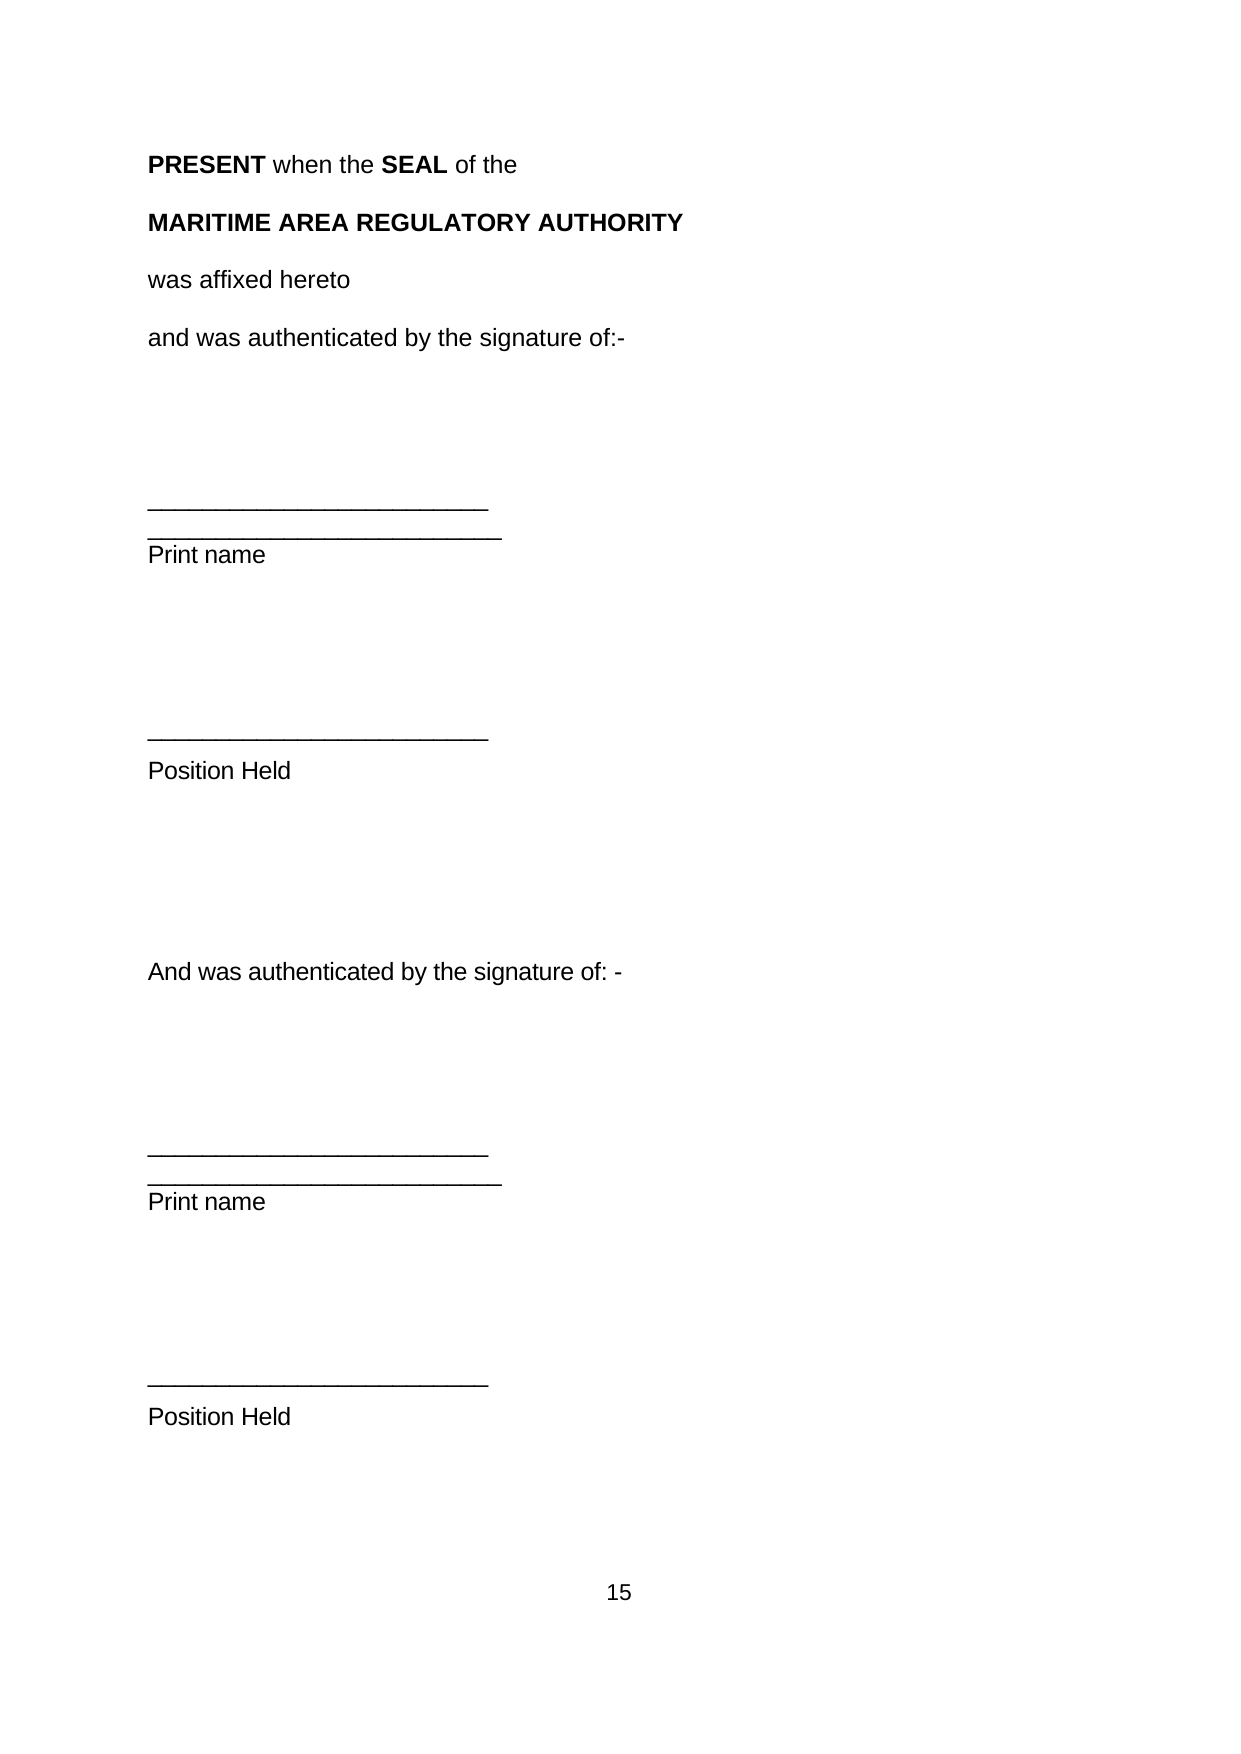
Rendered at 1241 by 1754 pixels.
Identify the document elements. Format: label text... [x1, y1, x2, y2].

text _________________________ [148, 713, 1090, 742]
text _________________________ __________________________ [148, 1129, 1090, 1187]
text Position Held [148, 1402, 1090, 1431]
text Print name [148, 1187, 1090, 1215]
text Position Held [148, 756, 1090, 785]
text _________________________ [148, 1359, 1090, 1388]
text PRESENT when the SEAL of the MARITIME AREA REGULATORY AUTHORITY was affixed hereto and was authenticated by the signature of:- [148, 150, 1090, 351]
text _________________________ __________________________ [148, 483, 1090, 540]
text And was authenticated by the signature of: - [148, 957, 1090, 985]
text Print name [148, 540, 1090, 569]
